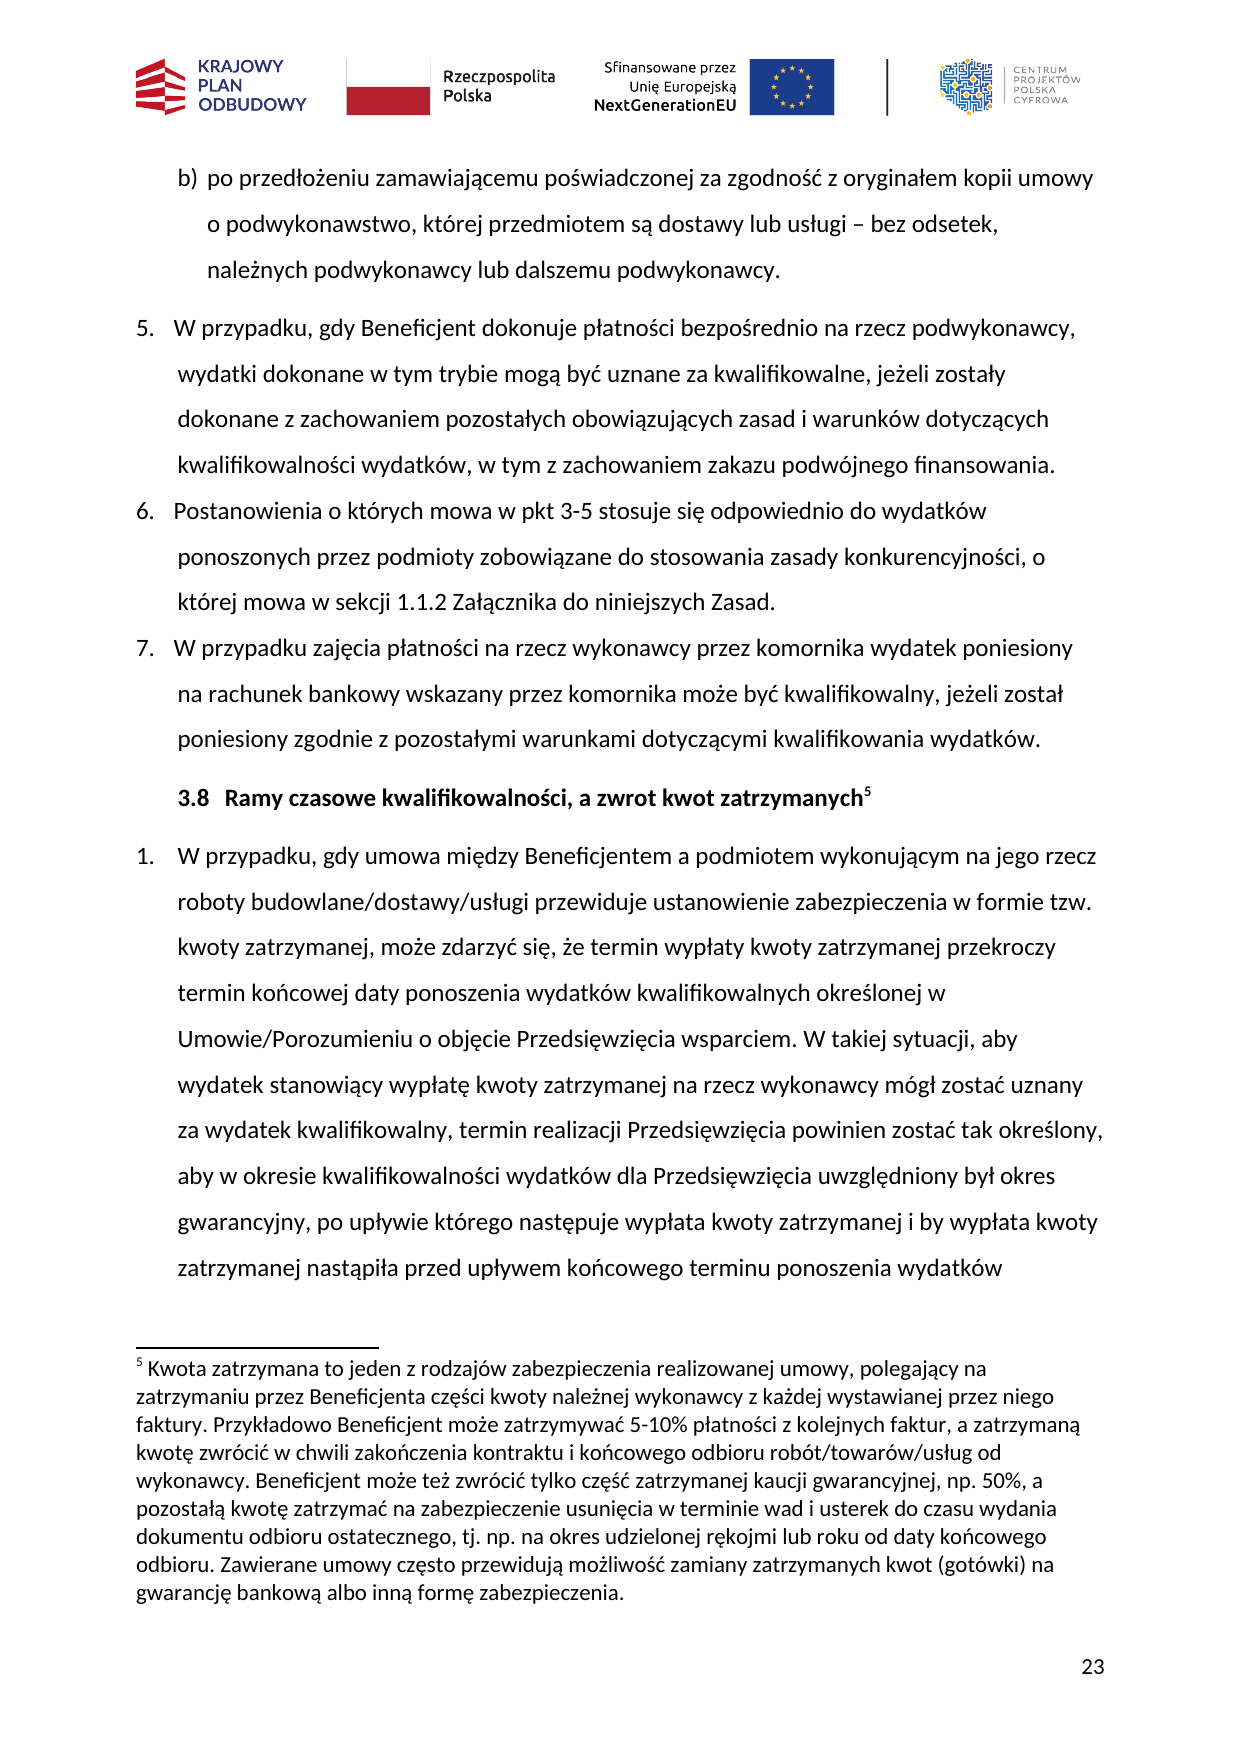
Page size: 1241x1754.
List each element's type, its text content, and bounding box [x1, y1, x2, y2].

picture [135, 59, 1081, 116]
list po przedłożeniu zamawiającemu poświadczonej za zgodność z oryginałem kopii umowy o podwykonawstwo, której przedmiotem są dostawy lub usługi – bez odsetek, należnych podwykonawcy lub dalszemu podwykonawcy. [177, 162, 1104, 284]
list W przypadku, gdy Beneficjent dokonuje płatności bezpośrednio na rzecz podwykonawcy, wydatki dokonane w tym trybie mogą być uznane za kwalifikowalne, jeżeli zostały dokonane z zachowaniem pozostałych obowiązujących zasad i warunków dotyczących kwalifikowalności wydatków, w tym z zachowaniem zakazu podwójnego finansowania. [136, 312, 1104, 480]
list W przypadku zajęcia płatności na rzecz wykonawcy przez komornika wydatek poniesiony na rachunek bankowy wskazany przez komornika może być kwalifikowalny, jeżeli został poniesiony zgodnie z pozostałymi warunkami dotyczącymi kwalifikowania wydatków. [136, 632, 1104, 754]
subtitle Ramy czasowe kwalifikowalności, a zwrot kwot zatrzymanych [177, 782, 1104, 812]
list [136, 840, 1104, 1282]
list Postanowienia o których mowa w pkt 3-5 stosuje się odpowiednio do wydatków ponoszonych przez podmioty zobowiązane do stosowania zasady konkurencyjności, o której mowa w sekcji 1.1.2 Załącznika do niniejszych Zasad. [136, 495, 1104, 617]
